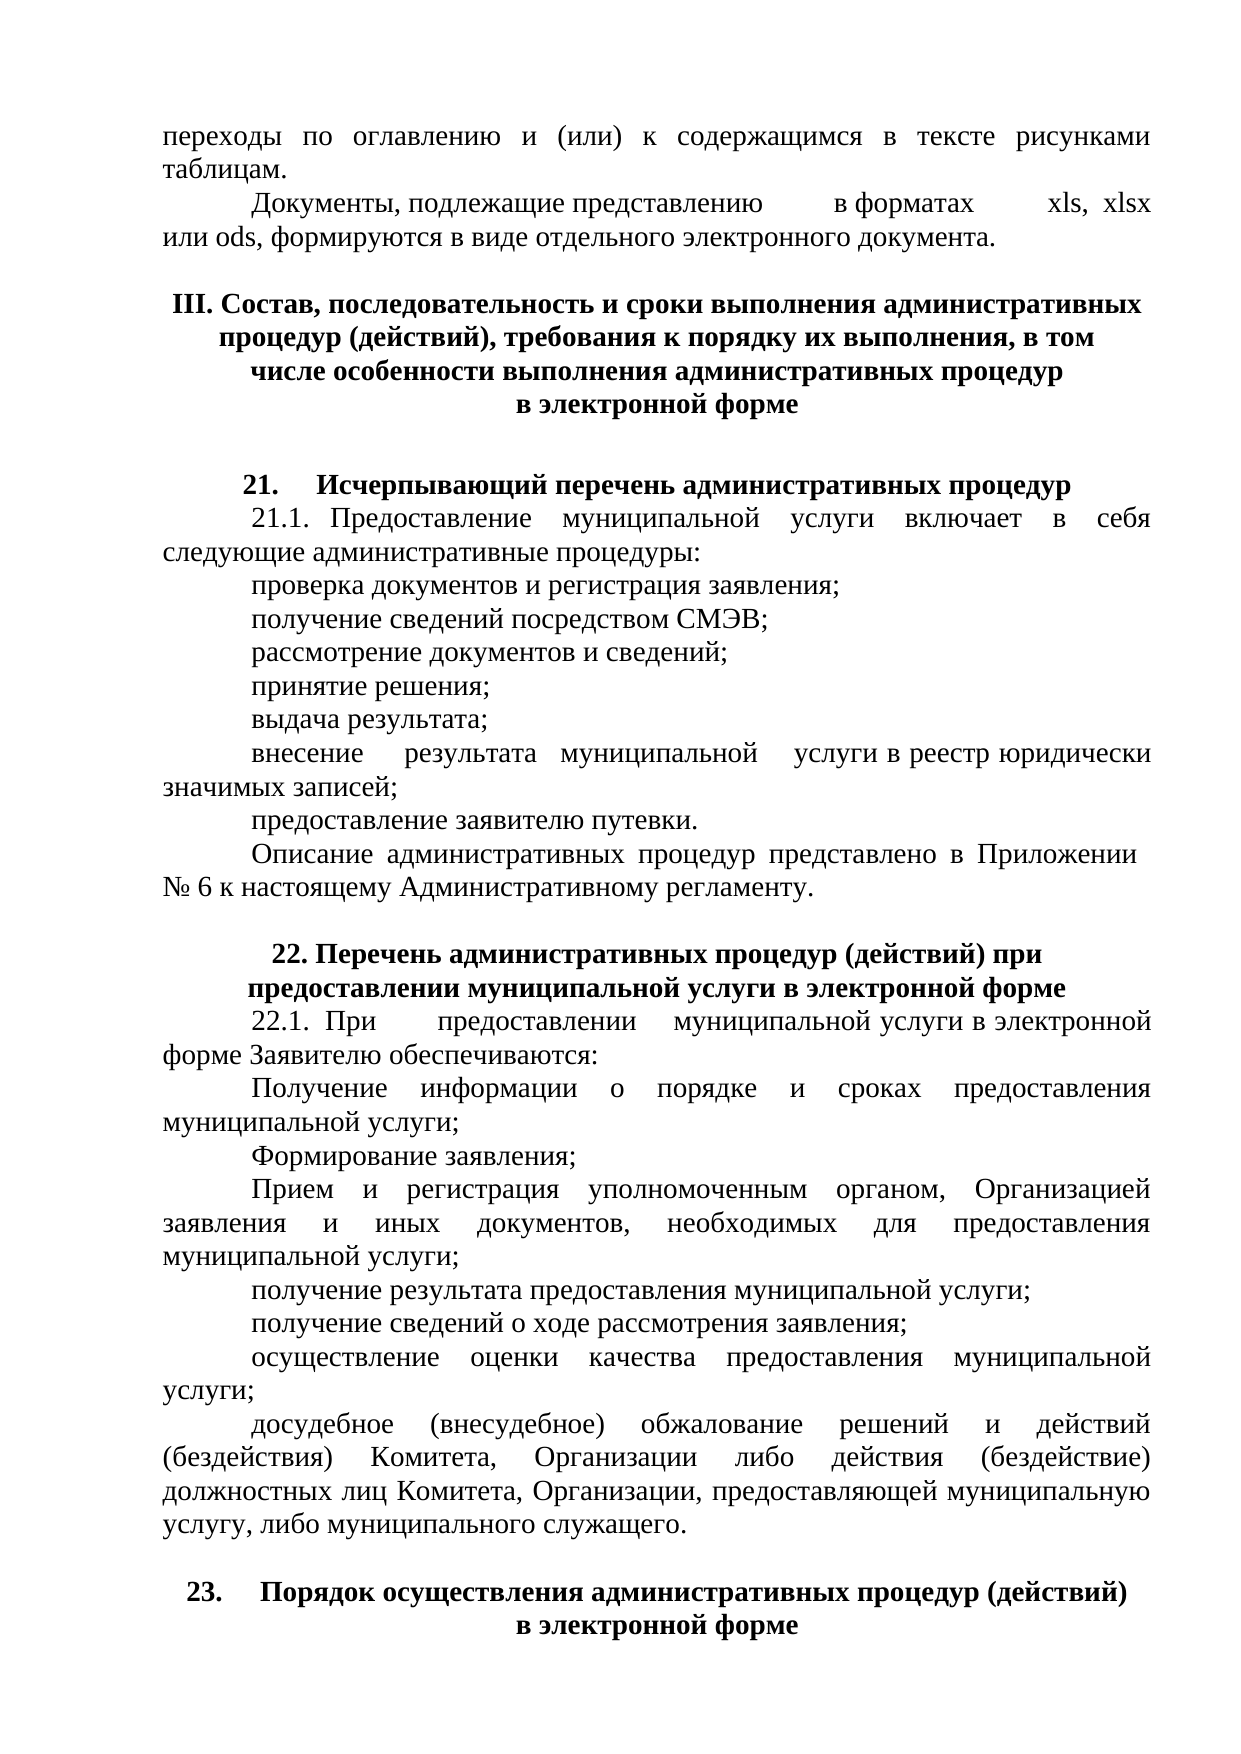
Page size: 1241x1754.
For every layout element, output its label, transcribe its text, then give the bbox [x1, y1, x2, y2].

text Прием и регистрация уполномоченным органом, Организацией заявления и иных документов, необходимых для предоставления муниципальной услуги; [162, 1171, 1151, 1272]
text выдача результата; [162, 702, 1151, 735]
text принятие решения; [162, 668, 1151, 702]
subtitle числе особенности выполнения административных процедур [162, 353, 1151, 386]
text получение сведений о ходе рассмотрения заявления; [162, 1305, 1151, 1339]
text 22. Перечень административных процедур (действий) при предоставлении муниципальной услуги в электронной форме [162, 936, 1151, 1003]
list Порядок осуществления административных процедур (действий) в электронной форме [162, 1574, 1151, 1641]
text осуществление оценки качества предоставления муниципальной услуги; [162, 1339, 1151, 1406]
text досудебное (внесудебное) обжалование решений и действий (бездействия) Комитета, Организации либо действия (бездействие) должностных лиц Комитета, Организации, предоставляющей муниципальную услугу, либо муниципального служащего. [162, 1406, 1151, 1540]
list При предоставлении муниципальной услуги в электронной форме Заявителю обеспечиваются: [162, 1003, 1151, 1071]
text рассмотрение документов и сведений; [162, 634, 1151, 668]
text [162, 118, 1151, 185]
text проверка документов и регистрация заявления; [162, 567, 1151, 601]
text внесение результата муниципальной услуги в реестр юридически значимых записей; [162, 735, 1151, 802]
list Исчерпывающий перечень административных процедур [162, 467, 1151, 500]
subtitle в электронной форме [162, 386, 1151, 420]
text Описание административных процедур представлено в Приложении № 6 к настоящему Административному регламенту. [162, 836, 1151, 903]
text предоставление заявителю путевки. [162, 802, 1151, 836]
subtitle III. Состав, последовательность и сроки выполнения административных процедур (действий), требования к порядку их выполнения, в том [162, 286, 1151, 353]
list Предоставление муниципальной услуги включает в себя следующие административные процедуры: [162, 500, 1151, 567]
text Получение информации о порядке и сроках предоставления муниципальной услуги; [162, 1071, 1151, 1138]
text Документы, подлежащие представлению в форматах xls, xlsx или ods, формируются в виде отдельного электронного документа. [162, 185, 1151, 252]
text получение результата предоставления муниципальной услуги; [162, 1272, 1151, 1305]
text получение сведений посредством СМЭВ; [162, 601, 1151, 634]
text Формирование заявления; [162, 1138, 1151, 1171]
